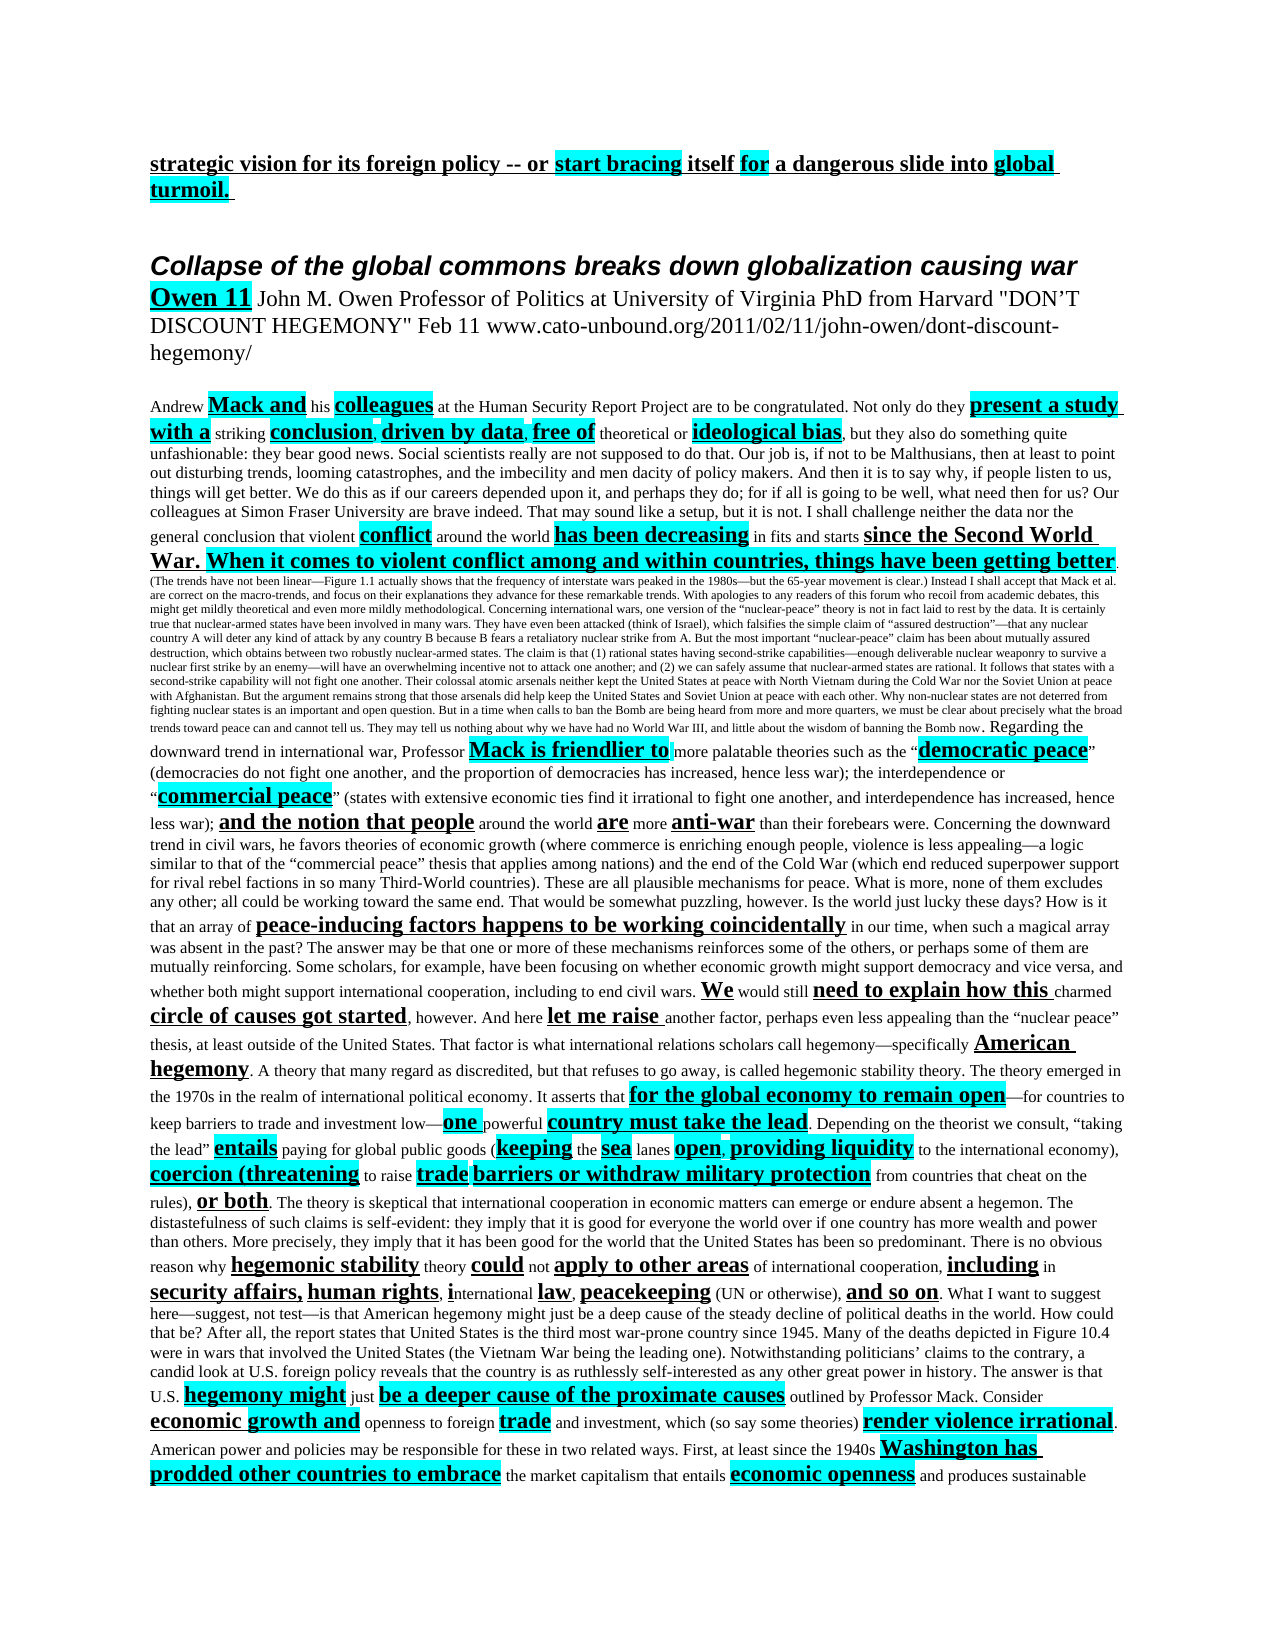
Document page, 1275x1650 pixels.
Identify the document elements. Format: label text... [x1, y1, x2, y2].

text Collapse of the global commons breaks down globalization causing war [150, 250, 1125, 281]
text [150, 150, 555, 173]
text Owen 11 John M. Owen Professor of Politics at University of Virginia PhD from Harvard "DON’T DISCOUNT HEGEMONY" Feb 11 www.cato-unbound.org/2011/02/11/john-owen/dont-discount-hegemony/ [150, 281, 1125, 365]
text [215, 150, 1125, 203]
